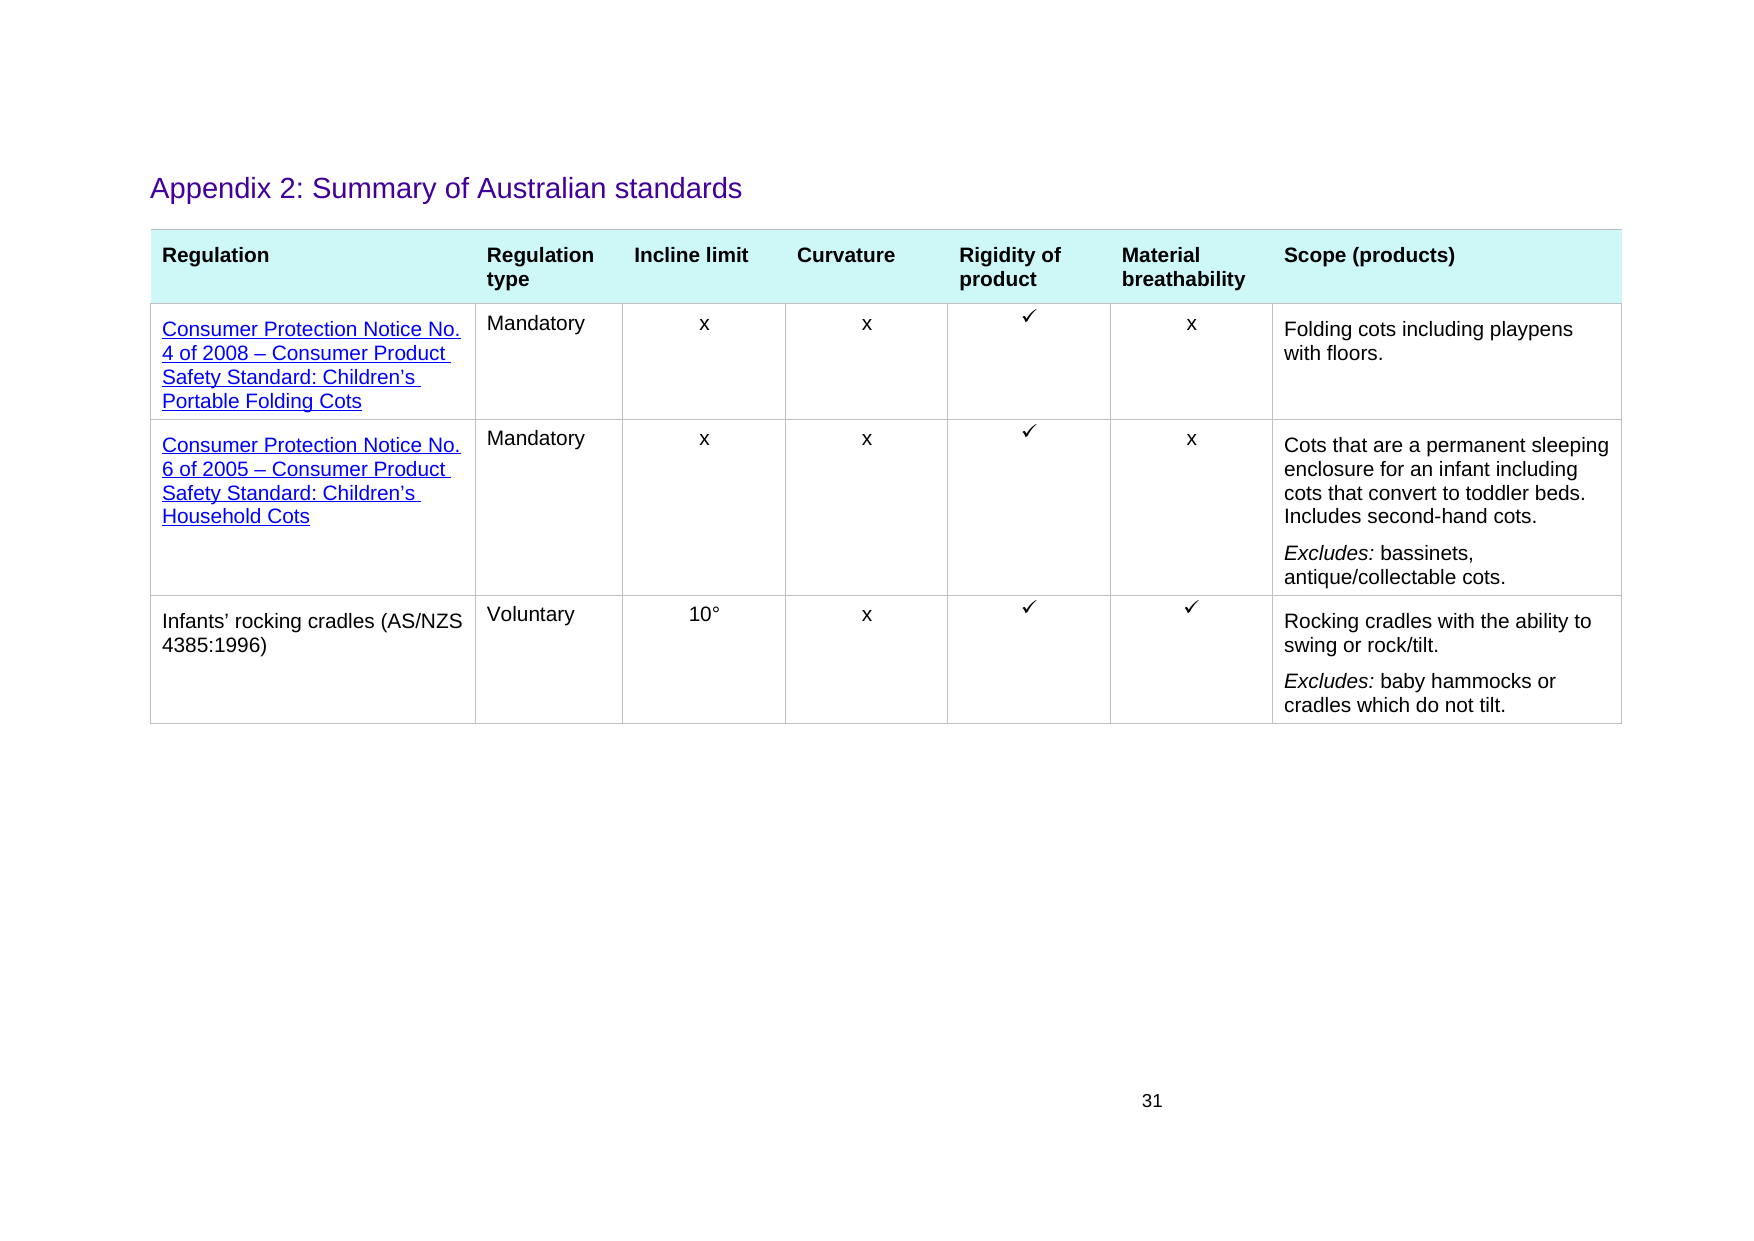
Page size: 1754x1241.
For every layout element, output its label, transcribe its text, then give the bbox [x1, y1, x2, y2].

table_cell Consumer Protection Notice No. 6 of 2005 – Consumer Product Safety Standard: Children’s Household Cots [151, 420, 475, 595]
table_cell x [786, 596, 947, 723]
table_header Curvature [786, 230, 948, 303]
table_header Incline limit [623, 230, 786, 303]
table_cell Cots that are a permanent sleeping enclosure for an infant including cots that convert to toddler beds. Includes second-hand cots. Excludes: bassinets, antique/collectable cots. [1273, 420, 1621, 595]
table_cell x [623, 304, 785, 419]
table_header Material breathability [1110, 230, 1273, 303]
table_cell Folding cots including playpens with floors. [1273, 304, 1621, 419]
table_cell Rocking cradles with the ability to swing or rock/tilt. Excludes: baby hammocks or cradles which do not tilt. [1273, 596, 1621, 723]
table_header Regulation type [475, 230, 623, 303]
table_cell x [1111, 420, 1272, 595]
table_cell Mandatory [476, 420, 622, 595]
table_header Scope (products) [1273, 230, 1622, 303]
table_cell 10° [623, 596, 785, 723]
table_cell x [1111, 304, 1272, 419]
table_cell x [623, 420, 785, 595]
table_cell [1111, 596, 1272, 723]
table_cell [948, 304, 1110, 419]
table_cell Consumer Protection Notice No. 4 of 2008 – Consumer Product Safety Standard: Children’s Portable Folding Cots [151, 304, 475, 419]
table_cell x [786, 420, 947, 595]
table_cell [948, 596, 1110, 723]
table_cell Voluntary [476, 596, 622, 723]
table_cell Infants’ rocking cradles (AS/NZS 4385:1996) [151, 596, 475, 723]
table_cell Mandatory [476, 304, 622, 419]
table_cell [948, 420, 1110, 595]
table_header Rigidity of product [948, 230, 1110, 303]
subtitle Appendix 2: Summary of Australian standards [150, 171, 1621, 204]
table_cell x [786, 304, 947, 419]
table_header Regulation [151, 230, 475, 303]
